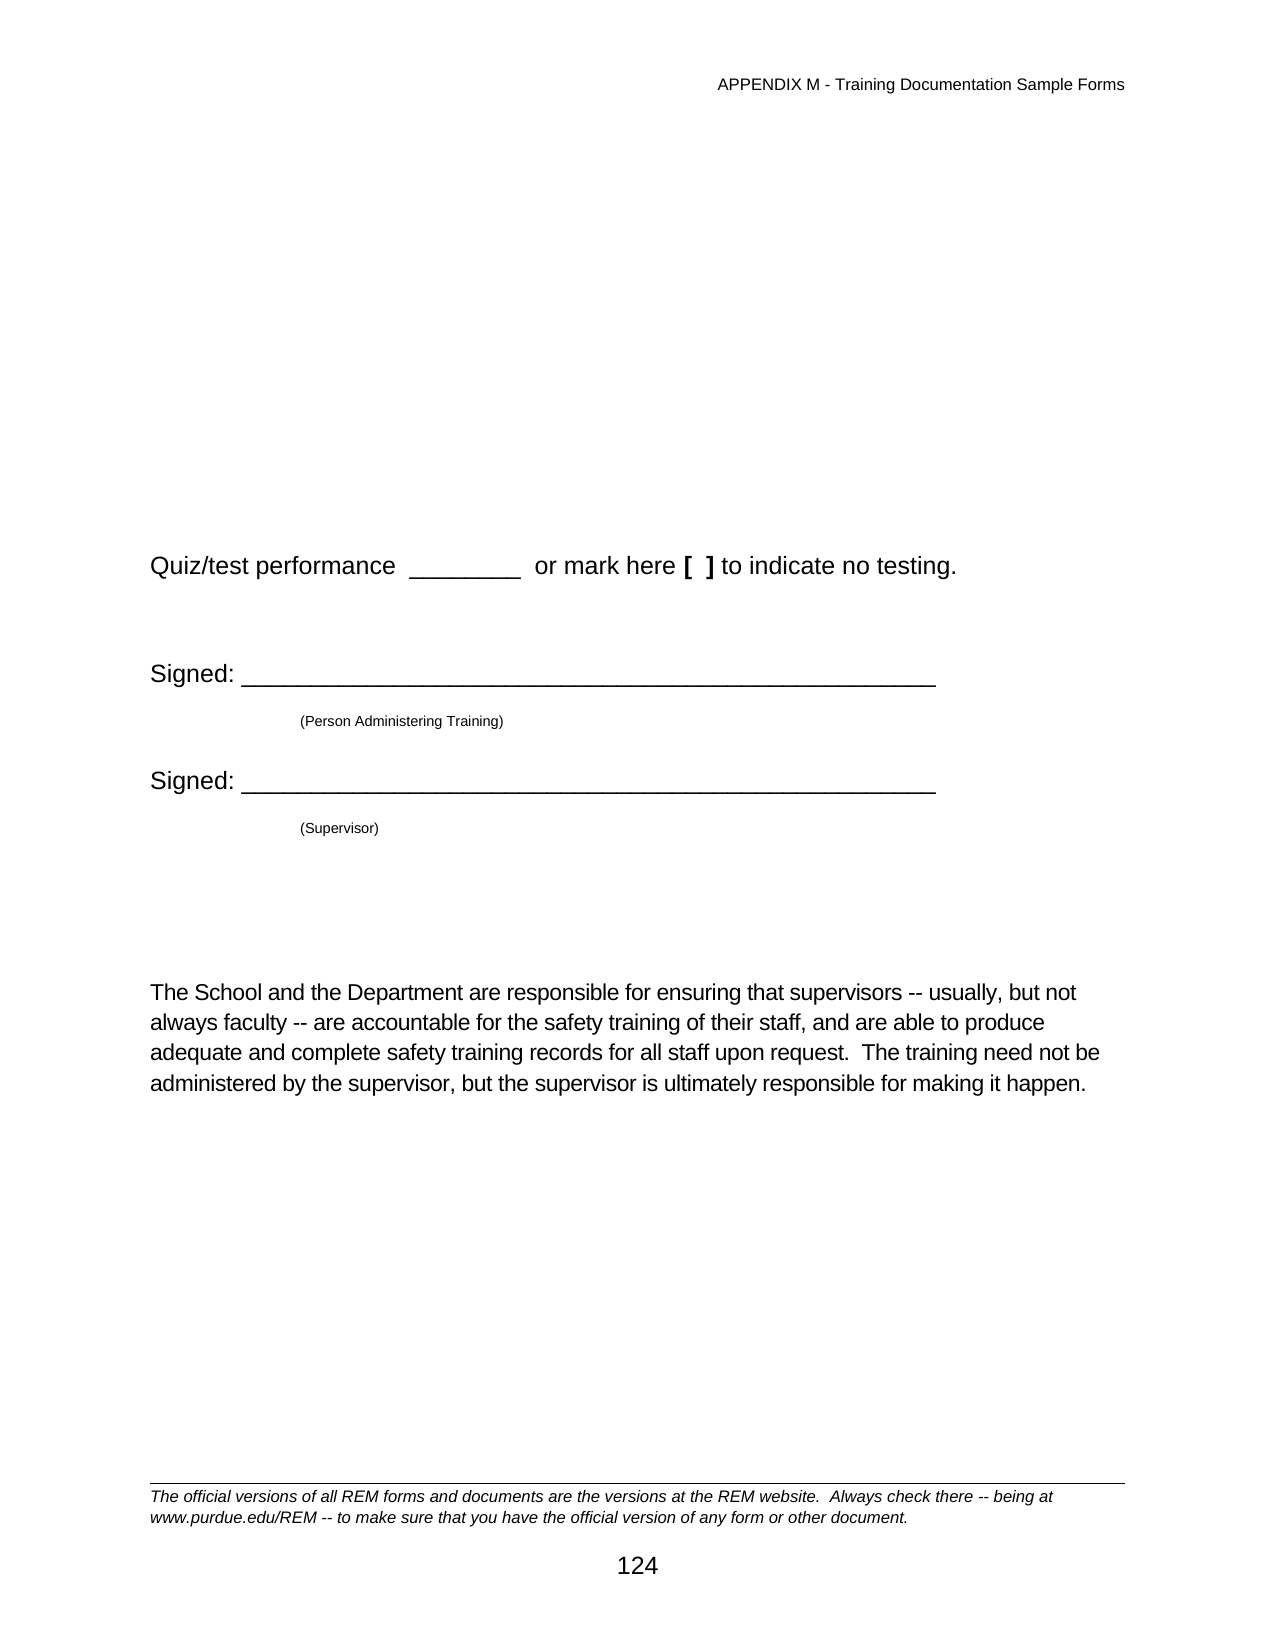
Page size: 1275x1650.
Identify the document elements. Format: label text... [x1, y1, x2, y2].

text The School and the Department are responsible for ensuring that supervisors -- usually, but not always faculty -- are accountable for the safety training of their staff, and are able to produce adequate and complete safety training records for all staff upon request. The training need not be administered by the supervisor, but the supervisor is ultimately responsible for making it happen. [150, 979, 1125, 1096]
text (Person Administering Training) [150, 712, 1125, 741]
text Quiz/test performance ________ or mark here [ ] to indicate no testing. [150, 551, 1125, 579]
text (Supervisor) [150, 820, 1125, 849]
text Signed: __________________________________________________ [150, 658, 1125, 687]
text Signed: __________________________________________________ [150, 766, 1125, 795]
